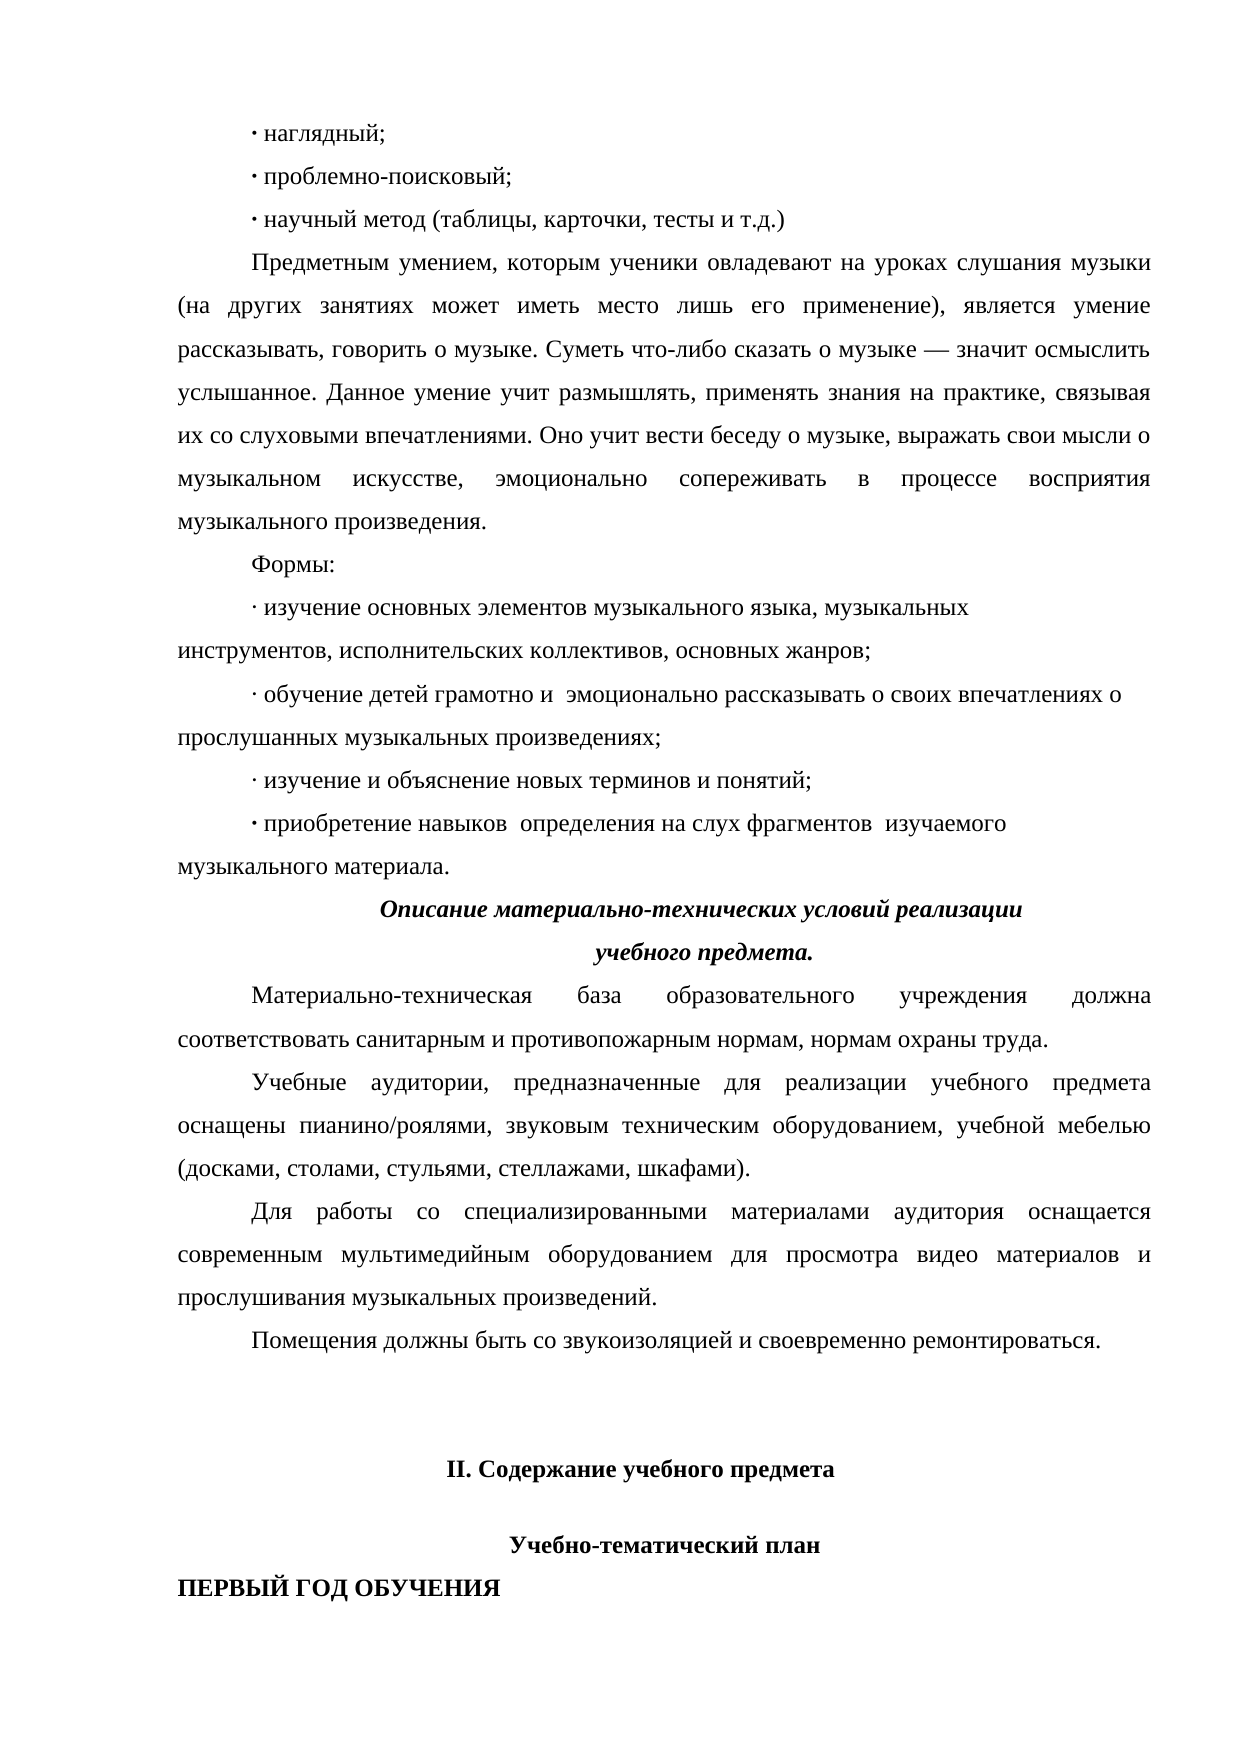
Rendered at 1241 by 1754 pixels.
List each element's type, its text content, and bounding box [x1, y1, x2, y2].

text Предметным умением, которым ученики овладевают на уроках слушания музыки (на других занятиях может иметь место лишь его применение), является умение рассказывать, говорить о музыке. Суметь что-либо сказать о музыке — значит осмыслить услышанное. Данное умение учит размышлять, применять знания на практике, связывая их со слуховыми впечатлениями. Оно учит вести беседу о музыке, выражать свои мысли о музыкальном искусстве, эмоционально сопереживать в процессе восприятия музыкального произведения. [177, 247, 1152, 535]
text ПЕРВЫЙ ГОД ОБУЧЕНИЯ [177, 1573, 1152, 1602]
text Описание материально-технических условий реализации [177, 894, 1152, 923]
text ∙ проблемно-поисковый; [177, 161, 1152, 190]
text учебного предмета. [177, 937, 1152, 966]
text ∙ изучение основных элементов музыкального языка, музыкальных инструментов, исполнительских коллективов, основных жанров; [177, 592, 1152, 664]
text Учебные аудитории, предназначенные для реализации учебного предмета оснащены пианино/роялями, звуковым техническим оборудованием, учебной мебелью (досками, столами, стульями, стеллажами, шкафами). [177, 1067, 1152, 1182]
text Материально-техническая база образовательного учреждения должна соответствовать санитарным и противопожарным нормам, нормам охраны труда. [177, 981, 1152, 1052]
text ∙ научный метод (таблицы, карточки, тесты и т.д.) [177, 204, 1152, 233]
text ∙ изучение и объяснение новых терминов и понятий; [177, 765, 1152, 794]
text Для работы со специализированными материалами аудитория оснащается современным мультимедийным оборудованием для просмотра видео материалов и прослушивания музыкальных произведений. [177, 1196, 1152, 1311]
text ∙ приобретение навыков определения на слух фрагментов изучаемого музыкального материала. [177, 808, 1152, 880]
text II. Содержание учебного предмета [177, 1454, 1152, 1483]
text Учебно-тематический план [177, 1530, 1152, 1559]
text ∙ обучение детей грамотно и эмоционально рассказывать о своих впечатлениях о прослушанных музыкальных произведениях; [177, 679, 1152, 751]
text ∙ наглядный; [177, 118, 1152, 147]
text Помещения должны быть со звукоизоляцией и своевременно ремонтироваться. [177, 1326, 1152, 1354]
text Формы: [177, 549, 1152, 578]
